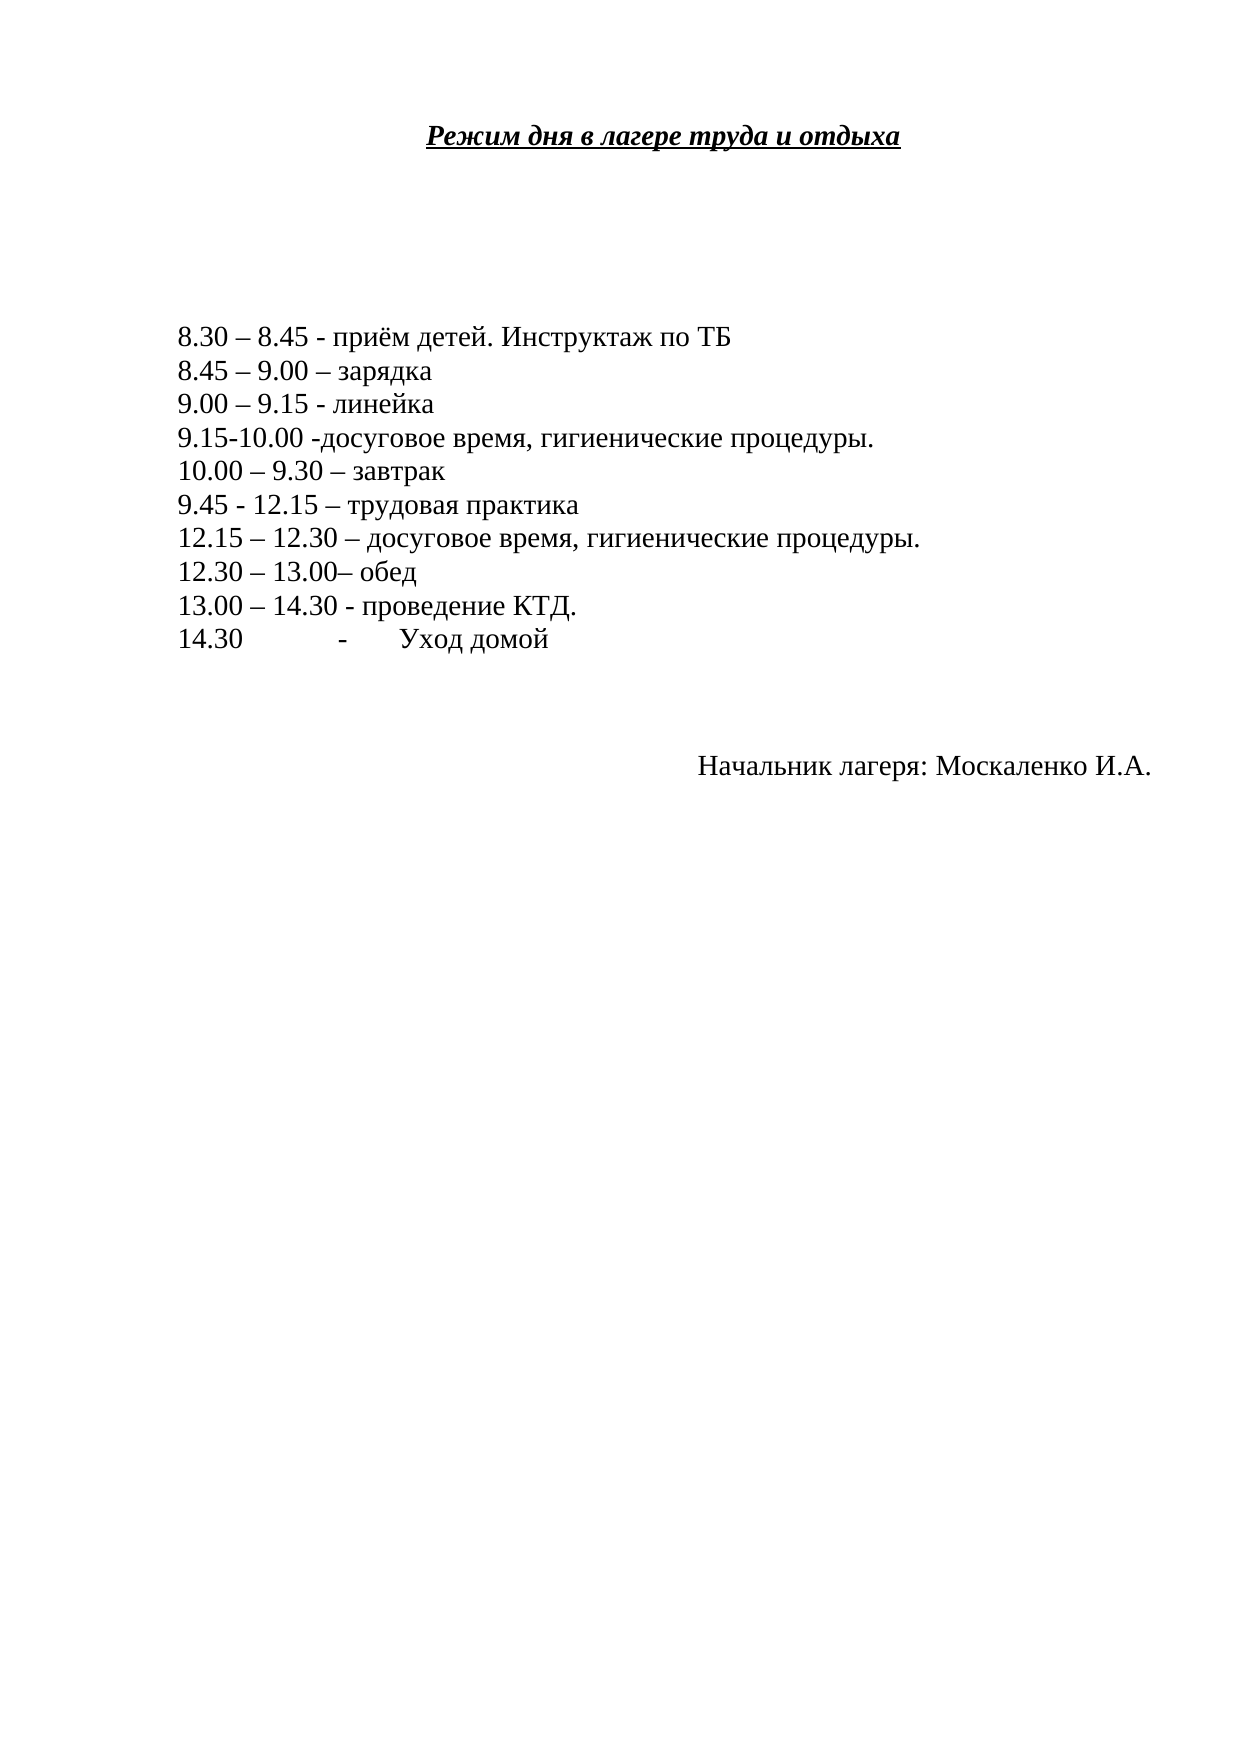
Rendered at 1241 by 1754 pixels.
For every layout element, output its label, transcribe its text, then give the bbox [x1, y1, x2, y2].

text 13.00 – 14.30 - проведение КТД. [177, 588, 1152, 621]
text 9.45 - 12.15 – трудовая практика [177, 487, 1152, 521]
text Режим дня в лагере труда и отдыха [177, 118, 1152, 152]
text 12.30 – 13.00– обед [177, 554, 1152, 588]
text 8.45 – 9.00 – зарядка [177, 353, 1152, 386]
text 14.30 - Уход домой [177, 621, 1152, 655]
text 9.15-10.00 -досуговое время, гигиенические процедуры. [177, 420, 1152, 453]
text 9.00 – 9.15 - линейка [177, 386, 1152, 420]
text 8.30 – 8.45 - приём детей. Инструктаж по ТБ [177, 319, 1152, 353]
text 10.00 – 9.30 – завтрак [177, 453, 1152, 487]
text Начальник лагеря: Москаленко И.А. [177, 748, 1152, 782]
text 12.15 – 12.30 – досуговое время, гигиенические процедуры. [177, 521, 1152, 554]
